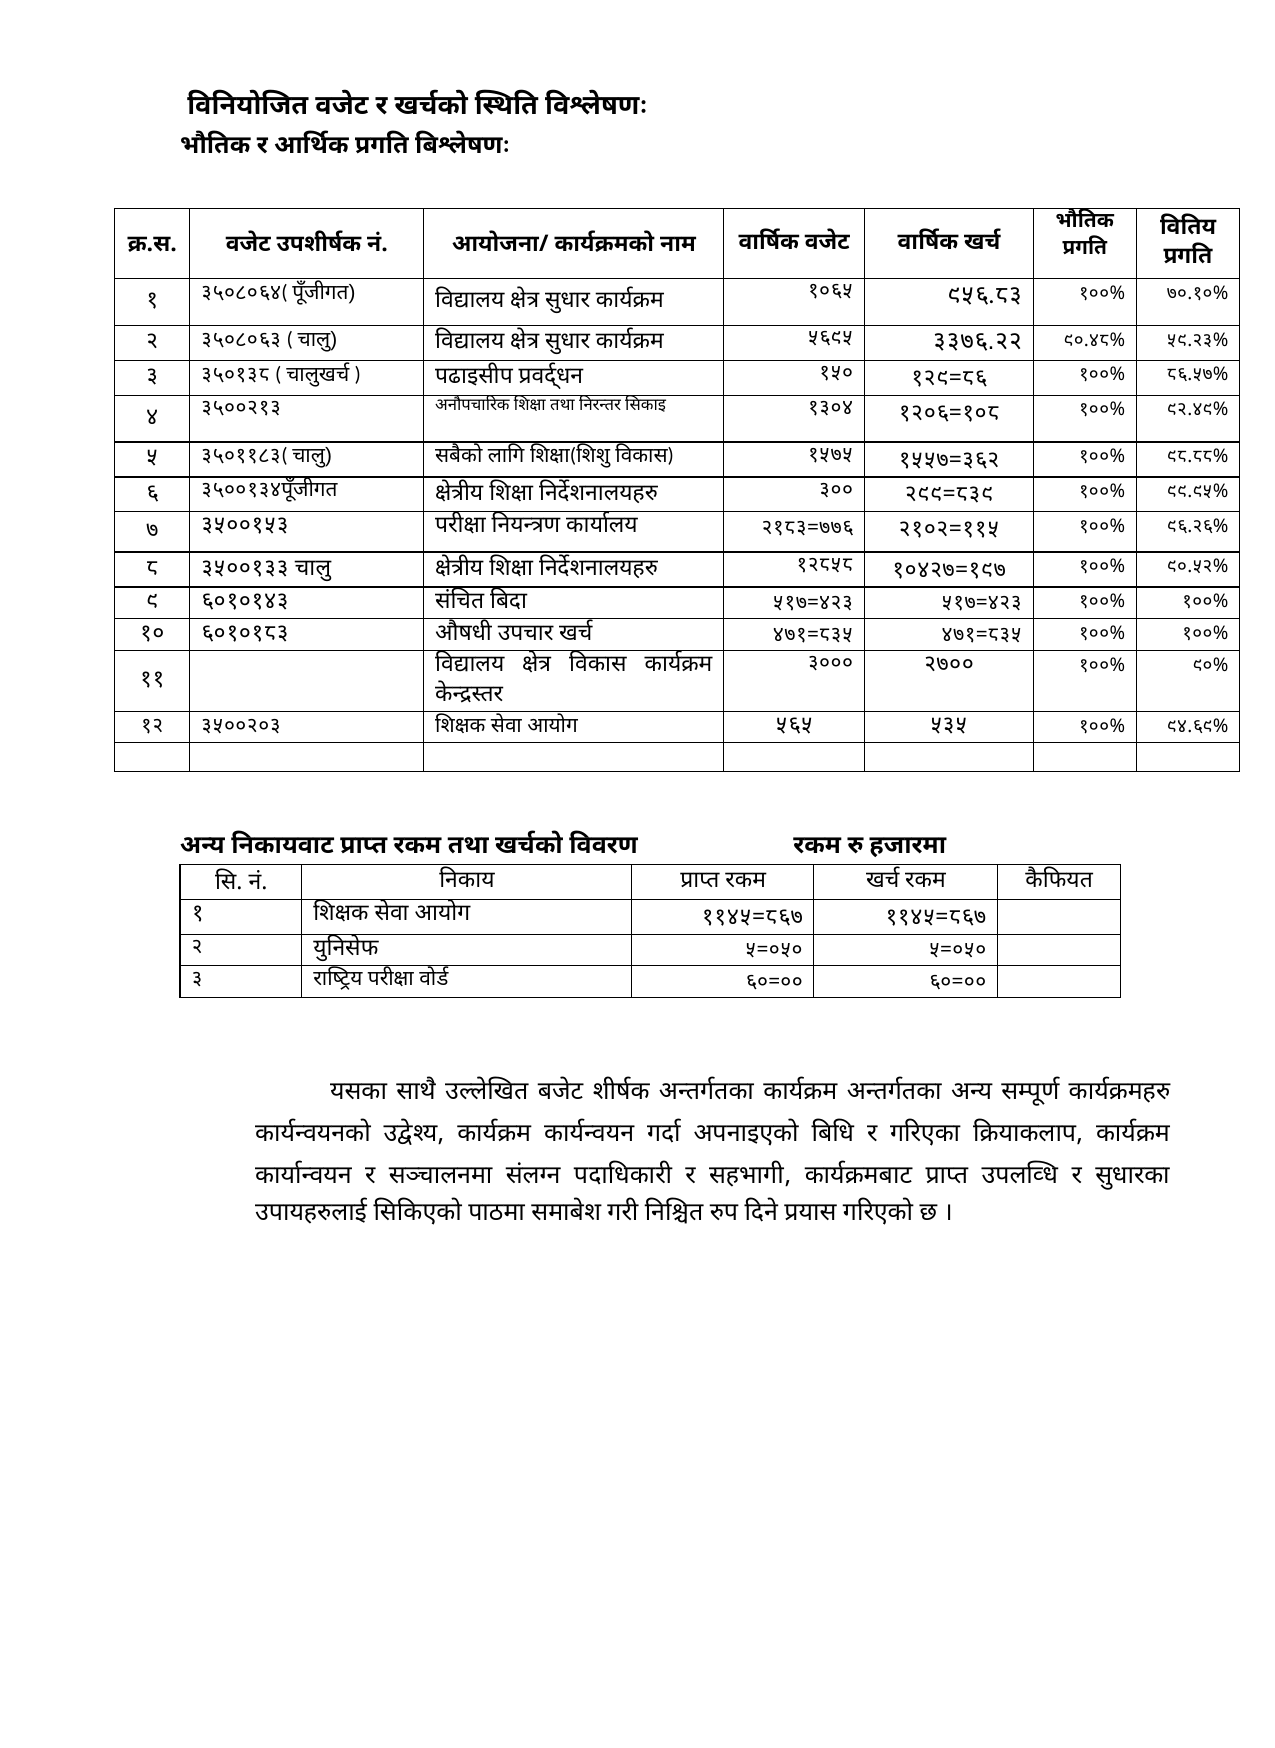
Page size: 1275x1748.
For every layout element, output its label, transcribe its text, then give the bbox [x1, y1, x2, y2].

table_cell २९९=८३९ [865, 478, 1033, 511]
table_cell १००% [1034, 478, 1136, 511]
table_cell ३ [115, 361, 189, 394]
table_cell १५० [724, 361, 864, 394]
table_cell ३३७६.२२ [865, 326, 1033, 360]
table_cell २७०० [865, 651, 1033, 711]
table_cell १००% [1034, 512, 1136, 551]
table_cell १२८५८ [724, 553, 864, 586]
table_cell ३५००२१३ [190, 396, 423, 441]
table_cell १२ [115, 712, 189, 742]
table_cell [424, 743, 723, 771]
table_cell ८६.५७% [1137, 361, 1239, 394]
table_cell १००% [1034, 553, 1136, 586]
table_cell [865, 743, 1033, 771]
table_header वार्षिक वजेट [724, 209, 864, 278]
table_cell ५६५ [724, 712, 864, 742]
text विनियोजित वजेट र खर्चको स्थिति विश्लेषणः [180, 90, 1170, 125]
table_cell ९०.५२% [1137, 553, 1239, 586]
table_cell ५=०५० [814, 935, 997, 965]
table_cell अनौपचारिक शिक्षा तथा निरन्तर सिकाइ [424, 396, 723, 441]
table_cell ३ [181, 966, 301, 997]
table_cell ३५०११८३( चालु) [190, 443, 423, 476]
table_cell ११ [115, 651, 189, 711]
table_cell ४७१=८३५ [865, 619, 1033, 650]
table_cell ३५००२०३ [190, 712, 423, 742]
table_cell [190, 743, 423, 771]
text यसका साथै उल्लेखित बजेट शीर्षक अन्तर्गतका कार्यक्रम अन्तर्गतका अन्य सम्पूर्ण कार्यक्रमहरु कार्यन्वयनको उद्वेश्य, कार्यक्रम कार्यन्वयन गर्दा अपनाइएको बिधि र गरिएका क्रियाकलाप, कार्यक्रम कार्यान्वयन र सञ्चालनमा संलग्न पदाधिकारी र सहभागी, कार्यक्रमबाट प्राप्त उपलव्धि र सुधारका उपायहरुलाई सिकिएको पाठमा समाबेश गरी निश्चित रुप दिने प्रयास गरिएको छ । [255, 1077, 1170, 1231]
table_cell [998, 935, 1120, 965]
table_cell [190, 651, 423, 711]
table_cell सबैको लागि शिक्षा(शिशु विकास) [424, 443, 723, 476]
table_cell ३५०१३८ ( चालुखर्च ) [190, 361, 423, 394]
table_cell १००% [1034, 361, 1136, 394]
table_cell ९९.९५% [1137, 478, 1239, 511]
table_cell ८ [115, 553, 189, 586]
table_cell शिक्षक सेवा आयोग [302, 900, 631, 933]
table_cell ९५६.८३ [865, 279, 1033, 325]
table_cell ६०=०० [632, 966, 813, 997]
table_header प्राप्त रकम [632, 865, 813, 899]
table_cell १००% [1034, 651, 1136, 711]
table_cell ३५००१३३ चालु [190, 553, 423, 586]
table_header सि. नं. [181, 865, 301, 899]
table_cell ३०० [724, 478, 864, 511]
table_cell १०४२७=१९७ [865, 553, 1033, 586]
table_cell संचित बिदा [424, 588, 723, 618]
table_cell १००% [1034, 588, 1136, 618]
table_cell ५१७=४२३ [865, 588, 1033, 618]
table_cell २ [115, 326, 189, 360]
table_cell राष्ट्रिय परीक्षा वोर्ड [302, 966, 631, 997]
table_cell ९२.४९% [1137, 396, 1239, 441]
table_header वजेट उपशीर्षक नं. [190, 209, 423, 278]
table_cell ११४५=८६७ [632, 900, 813, 933]
table_cell १५५७=३६२ [865, 443, 1033, 476]
table_cell [1137, 743, 1239, 771]
table_cell विद्यालय क्षेत्र सुधार कार्यक्रम [424, 326, 723, 360]
table_cell २१८३=७७६ [724, 512, 864, 551]
table_cell १००% [1034, 396, 1136, 441]
table_cell औषधी उपचार खर्च [424, 619, 723, 650]
table_header क्र.स. [115, 209, 189, 278]
table_cell १००% [1034, 443, 1136, 476]
table_header आयोजना/ कार्यक्रमको नाम [424, 209, 723, 278]
text भौतिक र आर्थिक प्रगति बिश्लेषणः [180, 131, 1170, 164]
table_header निकाय [302, 865, 631, 899]
text अन्य निकायवाट प्राप्त रकम तथा खर्चको विवरण रकम रु हजारमा [180, 831, 1170, 864]
table_cell ५९.२३% [1137, 326, 1239, 360]
table_cell २ [181, 935, 301, 965]
table_cell [998, 966, 1120, 997]
table_cell ६०=०० [814, 966, 997, 997]
table_cell ९८.८८% [1137, 443, 1239, 476]
table_cell १०६५ [724, 279, 864, 325]
table_header भौतिक प्रगति [1034, 209, 1136, 278]
table_cell ९ [115, 588, 189, 618]
table_cell १ [115, 279, 189, 325]
table_cell [998, 900, 1120, 933]
table_cell ३५००१५३ [190, 512, 423, 551]
table_cell ७०.१०% [1137, 279, 1239, 325]
table_cell [115, 743, 189, 771]
table_cell ५६९५ [724, 326, 864, 360]
table_header वितिय प्रगति [1137, 209, 1239, 278]
table_cell १००% [1034, 712, 1136, 742]
table_header वार्षिक खर्च [865, 209, 1033, 278]
table_cell ४ [115, 396, 189, 441]
table_cell १ [181, 900, 301, 933]
table_cell ५ [115, 443, 189, 476]
table_cell शिक्षक सेवा आयोग [424, 712, 723, 742]
table_cell १० [115, 619, 189, 650]
table_cell ९४.६९% [1137, 712, 1239, 742]
table_cell १३०४ [724, 396, 864, 441]
table_cell क्षेत्रीय शिक्षा निर्देशनालयहरु [424, 553, 723, 586]
table_cell ३५०८०६४( पूँजीगत) [190, 279, 423, 325]
table_cell ७ [115, 512, 189, 551]
table_header कैफियत [998, 865, 1120, 899]
table_header खर्च रकम [814, 865, 997, 899]
table_cell ९६.२६% [1137, 512, 1239, 551]
table_cell विद्यालय क्षेत्र सुधार कार्यक्रम [424, 279, 723, 325]
table_cell ११४५=८६७ [814, 900, 997, 933]
table_cell १२९=८६ [865, 361, 1033, 394]
table_cell ९०.४८% [1034, 326, 1136, 360]
table_cell १००% [1034, 619, 1136, 650]
table_cell १००% [1137, 588, 1239, 618]
table_cell ३००० [724, 651, 864, 711]
table_cell ६ [115, 478, 189, 511]
table_cell २१०२=११५ [865, 512, 1033, 551]
table_cell विद्यालय क्षेत्र विकास कार्यक्रम केन्द्रस्तर [424, 651, 723, 711]
table_cell १२०६=१०८ [865, 396, 1033, 441]
table_cell [1034, 743, 1136, 771]
table_cell ५३५ [865, 712, 1033, 742]
table_cell क्षेत्रीय शिक्षा निर्देशनालयहरु [424, 478, 723, 511]
table_cell पढाइसीप प्रवर्द्धन [424, 361, 723, 394]
table_cell परीक्षा नियन्त्रण कार्यालय [424, 512, 723, 551]
table_cell ३५००१३४पूँजीगत [190, 478, 423, 511]
table_cell ४७१=८३५ [724, 619, 864, 650]
table_cell ६०१०१८३ [190, 619, 423, 650]
table_cell १५७५ [724, 443, 864, 476]
table_cell ५१७=४२३ [724, 588, 864, 618]
table_cell ३५०८०६३ ( चालु) [190, 326, 423, 360]
table_cell १००% [1137, 619, 1239, 650]
table_cell १००% [1034, 279, 1136, 325]
table_cell ६०१०१४३ [190, 588, 423, 618]
table_cell [724, 743, 864, 771]
table_cell युनिसेफ [302, 935, 631, 965]
table_cell ९०% [1137, 651, 1239, 711]
table_cell ५=०५० [632, 935, 813, 965]
